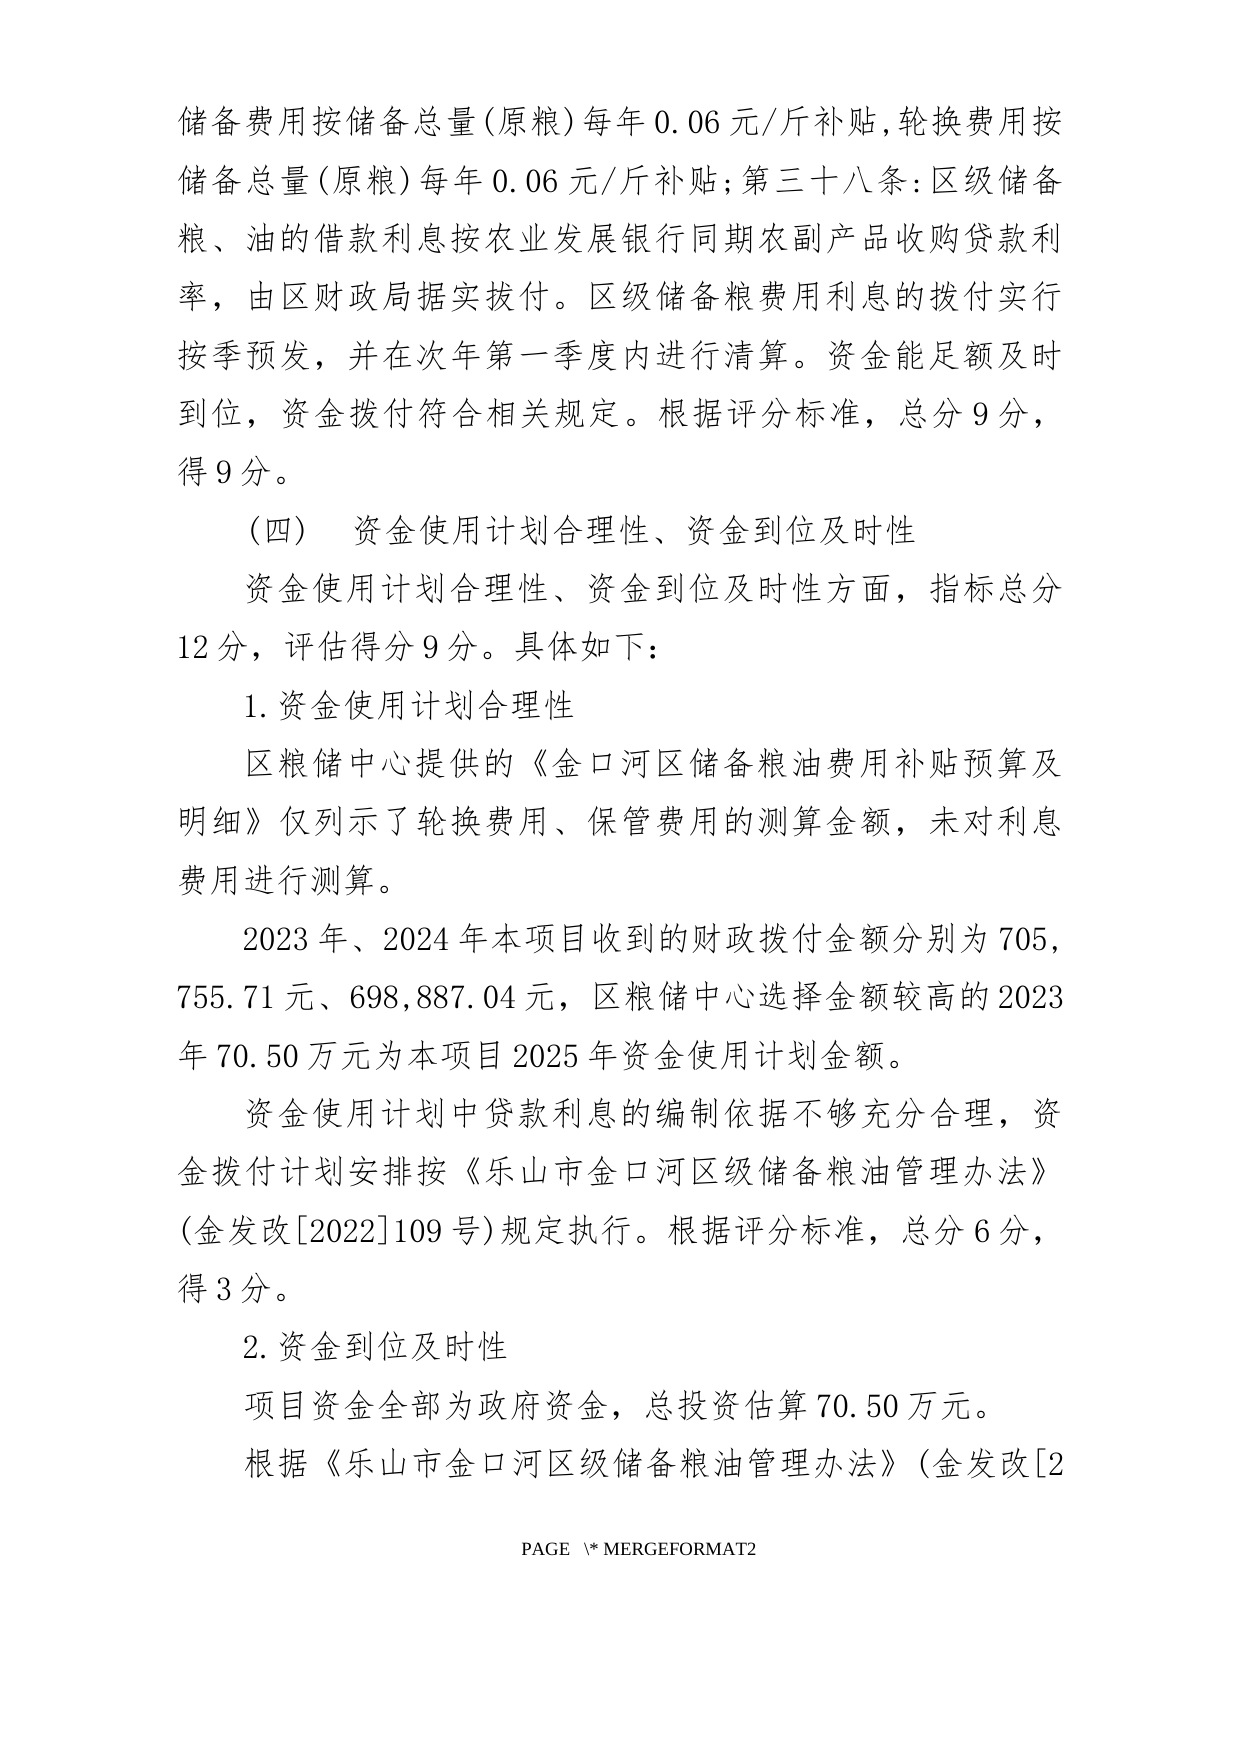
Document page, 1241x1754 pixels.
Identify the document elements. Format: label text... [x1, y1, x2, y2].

subtitle 资金使用计划合理性、资金到位及时性 [176, 496, 1064, 554]
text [176, 87, 1064, 496]
text 资金使用计划合理性、资金到位及时性方面，指标总分12分，评估得分9分。具体如下： [176, 554, 1064, 671]
text 项目资金全部为政府资金，总投资估算70.50万元。 [176, 1371, 1064, 1429]
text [176, 1429, 1064, 1487]
text 2023年、2024年本项目收到的财政拨付金额分别为705,755.71元、698,887.04元，区粮储中心选择金额较高的2023年70.50万元为本项目2025年资金使用计划金额。 [176, 904, 1064, 1079]
text 区粮储中心提供的《金口河区储备粮油费用补贴预算及明细》仅列示了轮换费用、保管费用的测算金额，未对利息费用进行测算。 [176, 729, 1064, 904]
text 资金使用计划中贷款利息的编制依据不够充分合理，资金拨付计划安排按《乐山市金口河区级储备粮油管理办法》(金发改[2022]109号)规定执行。根据评分标准，总分6分，得3分。 [176, 1079, 1064, 1312]
text 1.资金使用计划合理性 [176, 671, 1064, 729]
text 2.资金到位及时性 [176, 1312, 1064, 1371]
